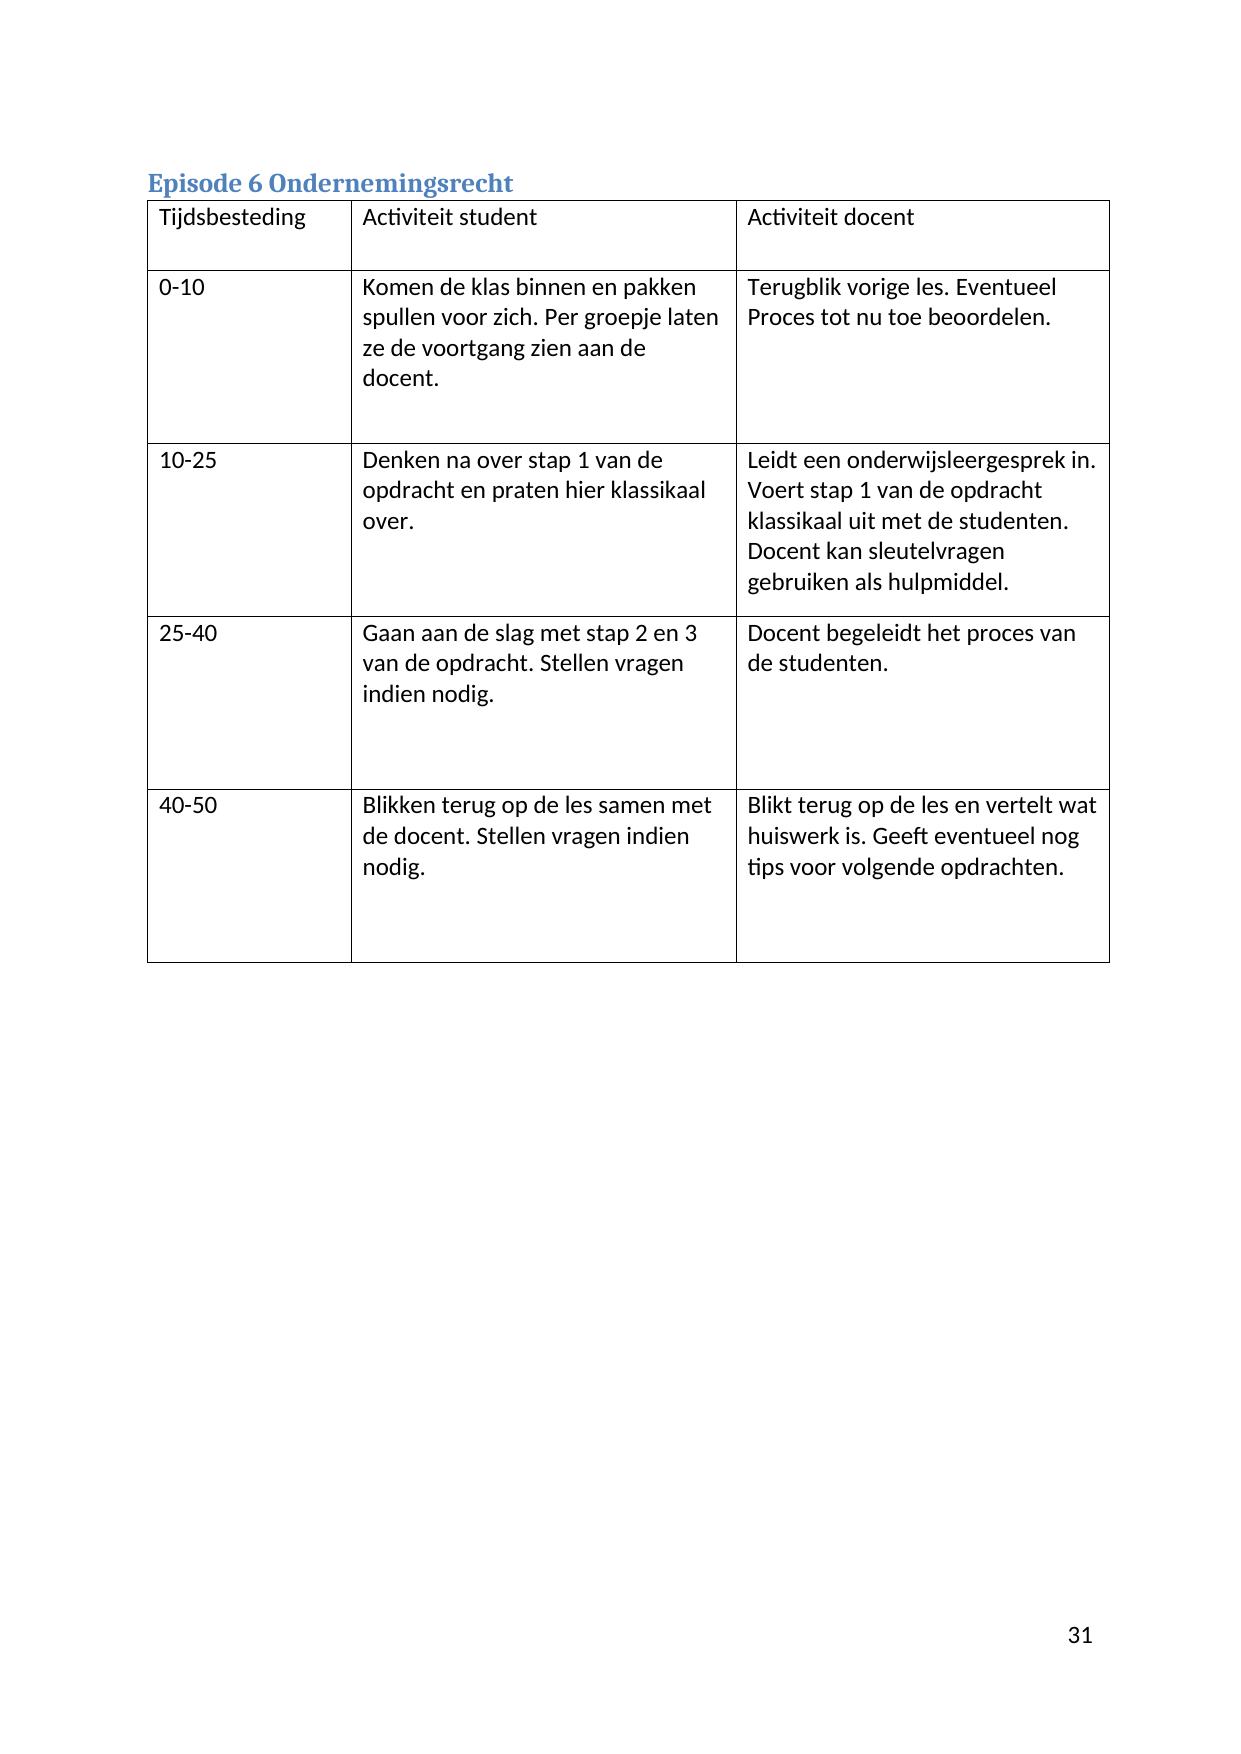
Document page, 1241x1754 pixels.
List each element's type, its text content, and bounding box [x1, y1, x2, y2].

table_cell Leidt een onderwijsleergesprek in. Voert stap 1 van de opdracht klassikaal uit met de studenten. Docent kan sleutelvragen gebruiken als hulpmiddel. [737, 444, 1109, 616]
table_cell Blikt terug op de les en vertelt wat huiswerk is. Geeft eventueel nog tips voor volgende opdrachten. [737, 790, 1109, 962]
table_header Activiteit docent [737, 201, 1109, 270]
table_cell Docent begeleidt het proces van de studenten. [737, 617, 1109, 789]
table_cell 10-25 [148, 444, 351, 616]
table_header Tijdsbesteding [148, 201, 351, 270]
table_cell Blikken terug op de les samen met de docent. Stellen vragen indien nodig. [352, 790, 736, 962]
table_cell Gaan aan de slag met stap 2 en 3 van de opdracht. Stellen vragen indien nodig. [352, 617, 736, 789]
table_cell Komen de klas binnen en pakken spullen voor zich. Per groepje laten ze de voortgang zien aan de docent. [352, 271, 736, 443]
subtitle Episode 6 Ondernemingsrecht [148, 168, 1093, 199]
table_cell 25-40 [148, 617, 351, 789]
table_cell Denken na over stap 1 van de opdracht en praten hier klassikaal over. [352, 444, 736, 616]
table_cell 0-10 [148, 271, 351, 443]
table_cell 40-50 [148, 790, 351, 962]
table_header Activiteit student [352, 201, 736, 270]
table_cell Terugblik vorige les. Eventueel Proces tot nu toe beoordelen. [737, 271, 1109, 443]
